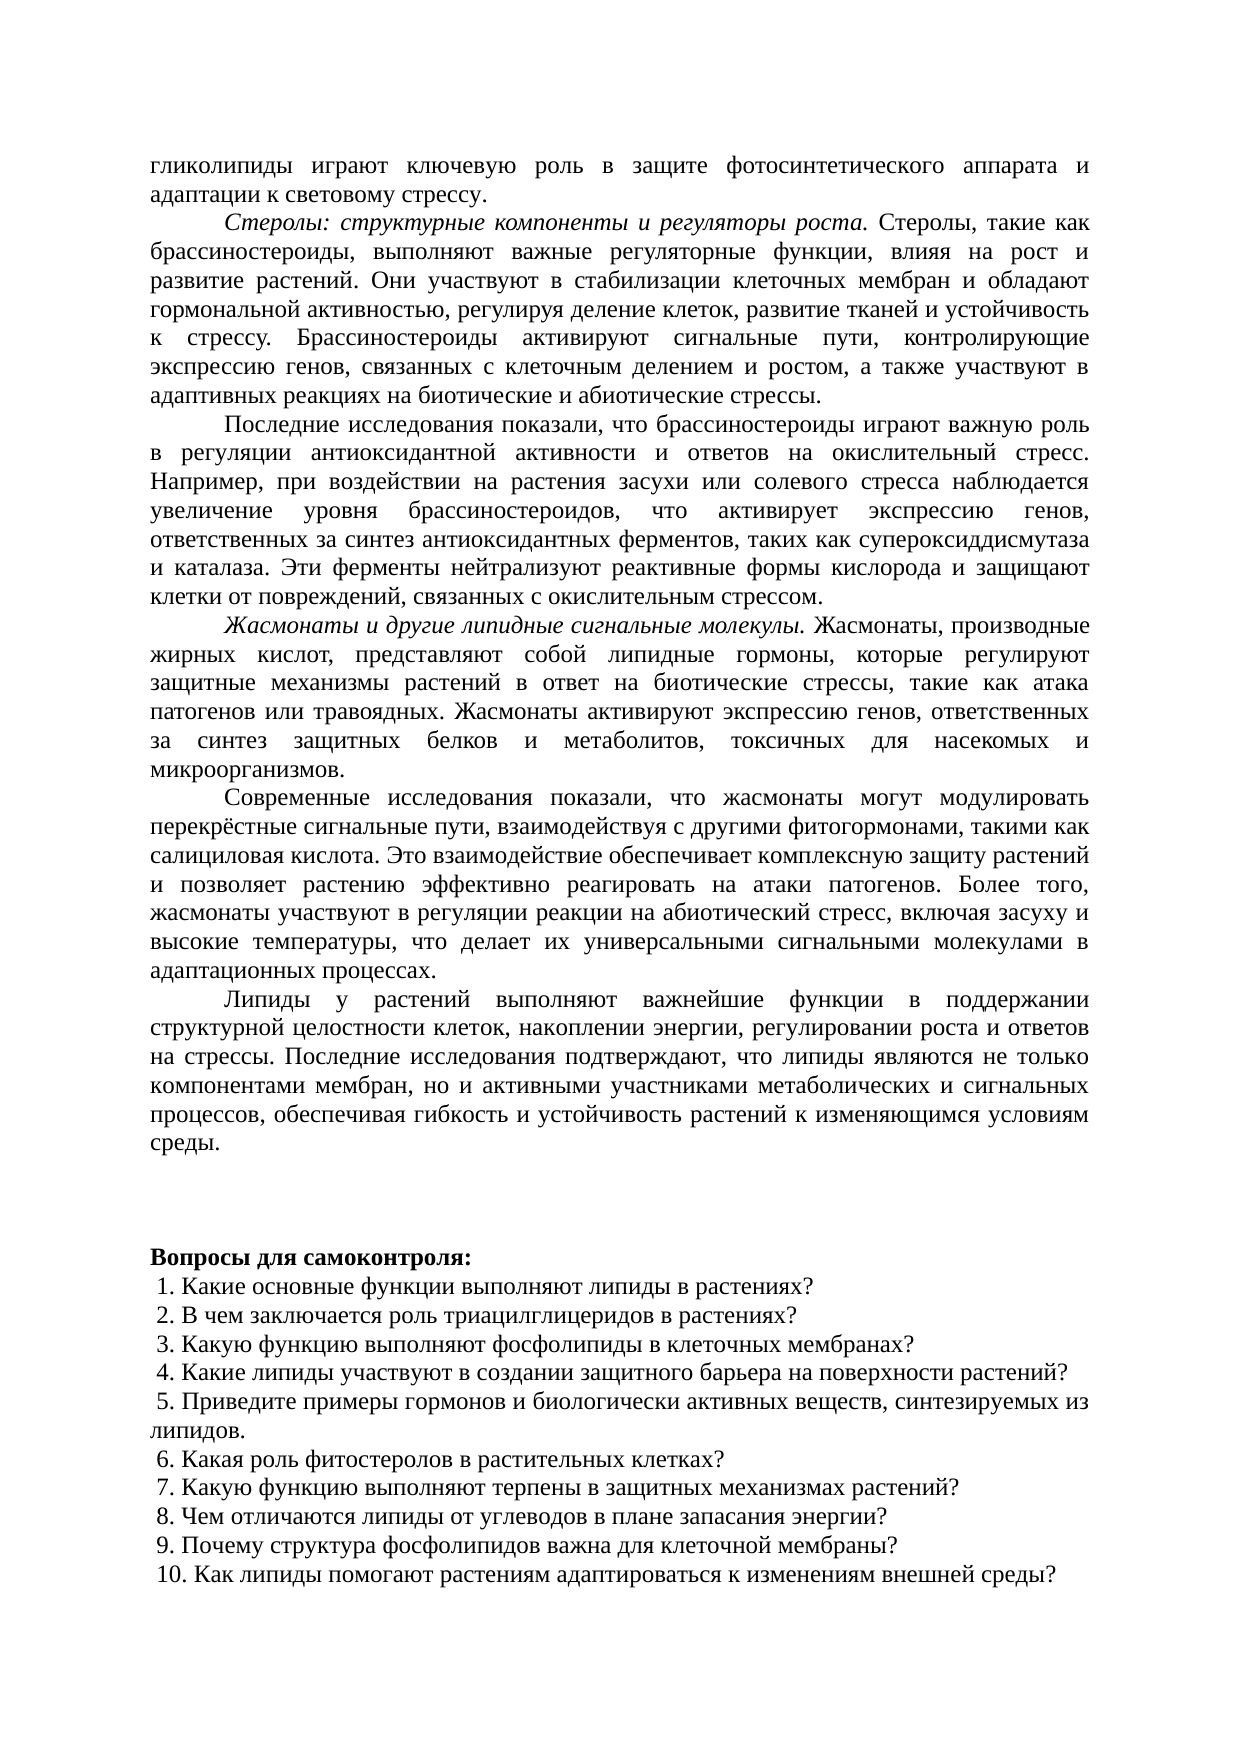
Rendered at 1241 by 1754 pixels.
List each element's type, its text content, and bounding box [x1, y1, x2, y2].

text 7. Какую функцию выполняют терпены в защитных механизмах растений? [150, 1472, 1090, 1501]
text 1. Какие основные функции выполняют липиды в растениях? [150, 1271, 1090, 1300]
text 9. Почему структура фосфолипидов важна для клеточной мембраны? [150, 1530, 1090, 1559]
text 4. Какие липиды участвуют в создании защитного барьера на поверхности растений? [150, 1357, 1090, 1386]
text Липиды у растений выполняют важнейшие функции в поддержании структурной целостности клеток, накоплении энергии, регулировании роста и ответов на стрессы. Последние исследования подтверждают, что липиды являются не только компонентами мембран, но и активными участниками метаболических и сигнальных процессов, обеспечивая гибкость и устойчивость растений к изменяющимся условиям среды. [150, 984, 1090, 1156]
text 10. Как липиды помогают растениям адаптироваться к изменениям внешней среды? [150, 1559, 1090, 1587]
text 6. Какая роль фитостеролов в растительных клетках? [150, 1444, 1090, 1472]
text 8. Чем отличаются липиды от углеводов в плане запасания энергии? [150, 1501, 1090, 1530]
text Последние исследования показали, что брассиностероиды играют важную роль в регуляции антиоксидантной активности и ответов на окислительный стресс. Например, при воздействии на растения засухи или солевого стресса наблюдается увеличение уровня брассиностероидов, что активирует экспрессию генов, ответственных за синтез антиоксидантных ферментов, таких как супероксиддисмутаза и каталаза. Эти ферменты нейтрализуют реактивные формы кислорода и защищают клетки от повреждений, связанных с окислительным стрессом. [150, 409, 1090, 610]
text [150, 150, 1090, 207]
text Современные исследования показали, что жасмонаты могут модулировать перекрёстные сигнальные пути, взаимодействуя с другими фитогормонами, такими как салициловая кислота. Это взаимодействие обеспечивает комплексную защиту растений и позволяет растению эффективно реагировать на атаки патогенов. Более того, жасмонаты участвуют в регуляции реакции на абиотический стресс, включая засуху и высокие температуры, что делает их универсальными сигнальными молекулами в адаптационных процессах. [150, 782, 1090, 984]
text 5. Приведите примеры гормонов и биологически активных веществ, синтезируемых из липидов. [150, 1386, 1090, 1444]
text 2. В чем заключается роль триацилглицеридов в растениях? [150, 1300, 1090, 1329]
text Вопросы для самоконтроля: [150, 1242, 1090, 1271]
subtitle Жасмонаты и другие липидные сигнальные молекулы. Жасмонаты, производные жирных кислот, представляют собой липидные гормоны, которые регулируют защитные механизмы растений в ответ на биотические стрессы, такие как атака патогенов или травоядных. Жасмонаты активируют экспрессию генов, ответственных за синтез защитных белков и метаболитов, токсичных для насекомых и микроорганизмов. [150, 610, 1090, 782]
text 3. Какую функцию выполняют фосфолипиды в клеточных мембранах? [150, 1329, 1090, 1357]
subtitle Стеролы: структурные компоненты и регуляторы роста. Стеролы, такие как брассиностероиды, выполняют важные регуляторные функции, влияя на рост и развитие растений. Они участвуют в стабилизации клеточных мембран и обладают гормональной активностью, регулируя деление клеток, развитие тканей и устойчивость к стрессу. Брассиностероиды активируют сигнальные пути, контролирующие экспрессию генов, связанных с клеточным делением и ростом, а также участвуют в адаптивных реакциях на биотические и абиотические стрессы. [150, 207, 1090, 409]
